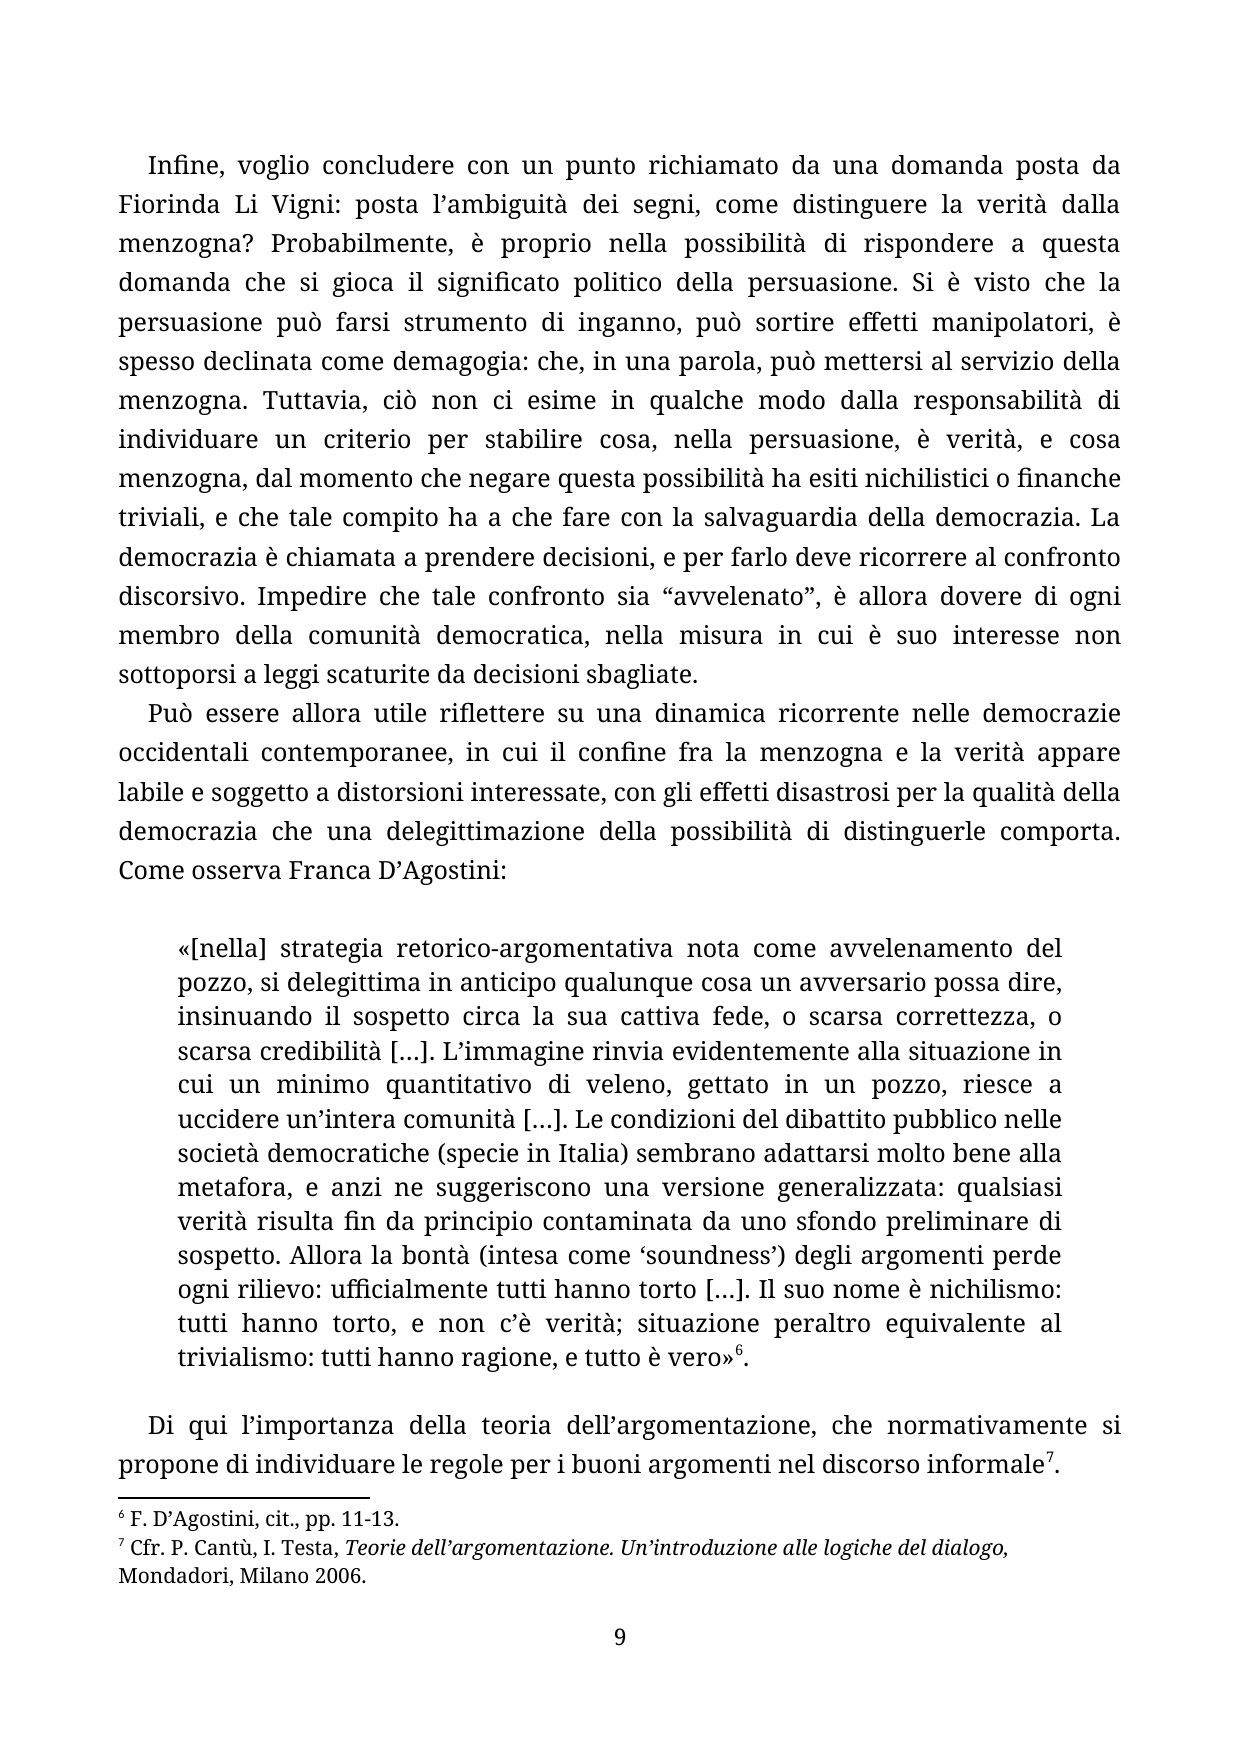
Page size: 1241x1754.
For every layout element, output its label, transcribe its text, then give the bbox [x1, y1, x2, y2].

text Può essere allora utile riflettere su una dinamica ricorrente nelle democrazie occidentali contemporanee, in cui il confine fra la menzogna e la verità appare labile e soggetto a distorsioni interessate, con gli effetti disastrosi per la qualità della democrazia che una delegittimazione della possibilità di distinguerle comporta. Come osserva Franca D’Agostini: [118, 696, 1122, 887]
text Infine, voglio concludere con un punto richiamato da una domanda posta da Fiorinda Li Vigni: posta l’ambiguità dei segni, come distinguere la verità dalla menzogna? Probabilmente, è proprio nella possibilità di rispondere a questa domanda che si gioca il significato politico della persuasione. Si è visto che la persuasione può farsi strumento di inganno, può sortire effetti manipolatori, è spesso declinata come demagogia: che, in una parola, può mettersi al servizio della menzogna. Tuttavia, ciò non ci esime in qualche modo dalla responsabilità di individuare un criterio per stabilire cosa, nella persuasione, è verità, e cosa menzogna, dal momento che negare questa possibilità ha esiti nichilistici o finanche triviali, e che tale compito ha a che fare con la salvaguardia della democrazia. La democrazia è chiamata a prendere decisioni, e per farlo deve ricorrere al confronto discorsivo. Impedire che tale confronto sia “avvelenato”, è allora dovere di ogni membro della comunità democratica, nella misura in cui è suo interesse non sottoporsi a leggi scaturite da decisioni sbagliate. [118, 148, 1122, 691]
text Di qui l’importanza della teoria dell’argomentazione, che normativamente si propone di individuare le regole per i buoni argomenti nel discorso informale. [118, 1408, 1122, 1481]
text «[nella] strategia retorico-argomentativa nota come avvelenamento del pozzo, si delegittima in anticipo qualunque cosa un avversario possa dire, insinuando il sospetto circa la sua cattiva fede, o scarsa correttezza, o scarsa credibilità […]. L’immagine rinvia evidentemente alla situazione in cui un minimo quantitativo di veleno, gettato in un pozzo, riesce a uccidere un’intera comunità […]. Le condizioni del dibattito pubblico nelle società democratiche (specie in Italia) sembrano adattarsi molto bene alla metafora, e anzi ne suggeriscono una versione generalizzata: qualsiasi verità risulta fin da principio contaminata da uno sfondo preliminare di sospetto. Allora la bontà (intesa come ‘soundness’) degli argomenti perde ogni rilievo: ufficialmente tutti hanno torto […]. Il suo nome è nichilismo: tutti hanno torto, e non c’è verità; situazione peraltro equivalente al trivialismo: tutti hanno ragione, e tutto è vero». [177, 931, 1063, 1374]
